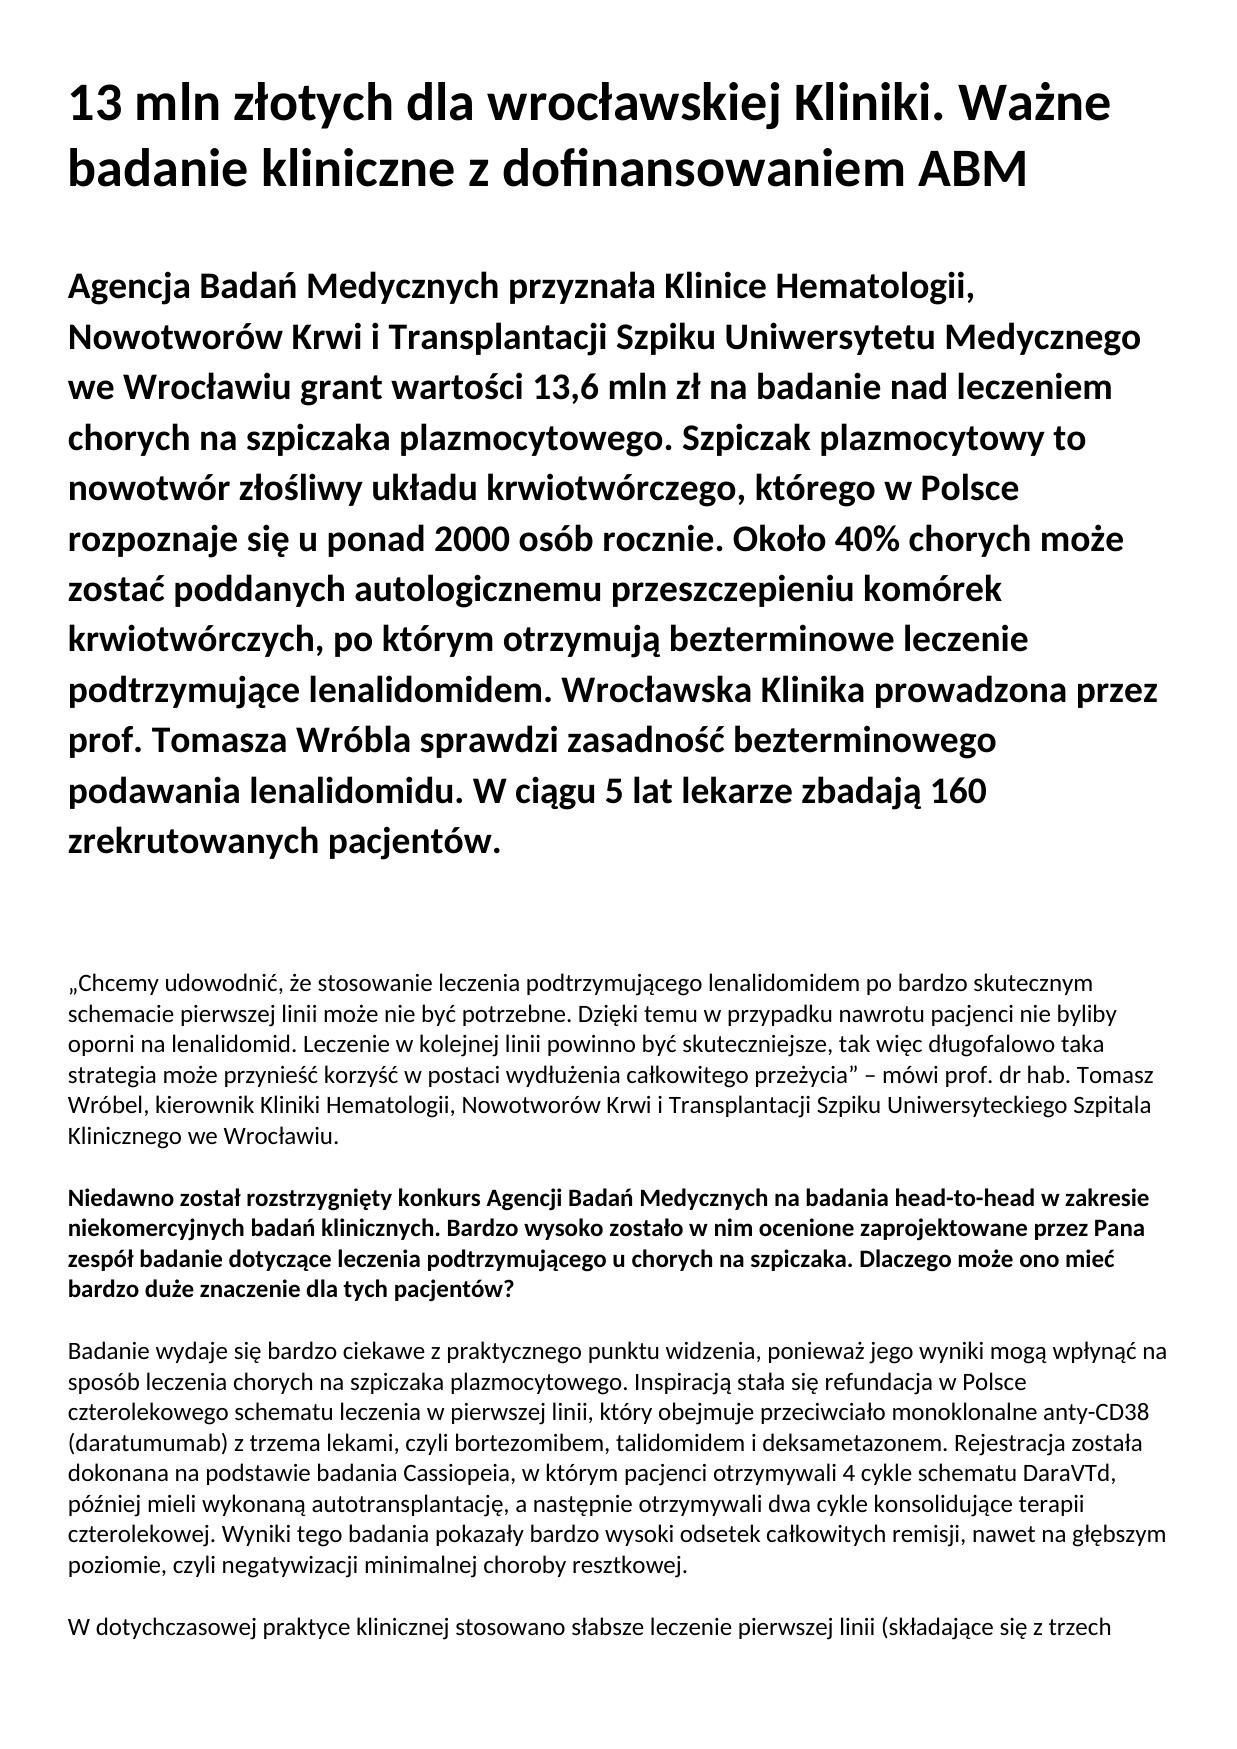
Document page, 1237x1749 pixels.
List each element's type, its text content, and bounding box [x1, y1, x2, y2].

text 13 mln złotych dla wrocławskiej Kliniki. Ważne badanie kliniczne z dofinansowaniem ABM [68, 68, 1169, 200]
text „Chcemy udowodnić, że stosowanie leczenia podtrzymującego lenalidomidem po bardzo skutecznym schemacie pierwszej linii może nie być potrzebne. Dzięki temu w przypadku nawrotu pacjenci nie byliby oporni na lenalidomid. Leczenie w kolejnej linii powinno być skuteczniejsze, tak więc długofalowo taka strategia może przynieść korzyść w postaci wydłużenia całkowitego przeżycia” – mówi prof. dr hab. Tomasz Wróbel, kierownik Kliniki Hematologii, Nowotworów Krwi i Transplantacji Szpiku Uniwersyteckiego Szpitala Klinicznego we Wrocławiu. [68, 967, 1169, 1151]
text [68, 1611, 1169, 1641]
text Badanie wydaje się bardzo ciekawe z praktycznego punktu widzenia, ponieważ jego wyniki mogą wpłynąć na sposób leczenia chorych na szpiczaka plazmocytowego. Inspiracją stała się refundacja w Polsce czterolekowego schematu leczenia w pierwszej linii, który obejmuje przeciwciało monoklonalne anty-CD38 (daratumumab) z trzema lekami, czyli bortezomibem, talidomidem i deksametazonem. Rejestracja została dokonana na podstawie badania Cassiopeia, w którym pacjenci otrzymywali 4 cykle schematu DaraVTd, później mieli wykonaną autotransplantację, a następnie otrzymywali dwa cykle konsolidujące terapii czterolekowej. Wyniki tego badania pokazały bardzo wysoki odsetek całkowitych remisji, nawet na głębszym poziomie, czyli negatywizacji minimalnej choroby resztkowej. [68, 1335, 1169, 1579]
text Niedawno został rozstrzygnięty konkurs Agencji Badań Medycznych na badania head-to-head w zakresie niekomercyjnych badań klinicznych. Bardzo wysoko zostało w nim ocenione zaprojektowane przez Pana zespół badanie dotyczące leczenia podtrzymującego u chorych na szpiczaka. Dlaczego może ono mieć bardzo duże znaczenie dla tych pacjentów? [68, 1182, 1169, 1304]
text Agencja Badań Medycznych przyznała Klinice Hematologii, Nowotworów Krwi i Transplantacji Szpiku Uniwersytetu Medycznego we Wrocławiu grant wartości 13,6 mln zł na badanie nad leczeniem chorych na szpiczaka plazmocytowego. Szpiczak plazmocytowy to nowotwór złośliwy układu krwiotwórczego, którego w Polsce rozpoznaje się u ponad 2000 osób rocznie. Około 40% chorych może zostać poddanych autologicznemu przeszczepieniu komórek krwiotwórczych, po którym otrzymują bezterminowe leczenie podtrzymujące lenalidomidem. Wrocławska Klinika prowadzona przez prof. Tomasza Wróbla sprawdzi zasadność bezterminowego podawania lenalidomidu. W ciągu 5 lat lekarze zbadają 160 zrekrutowanych pacjentów. [68, 262, 1169, 863]
